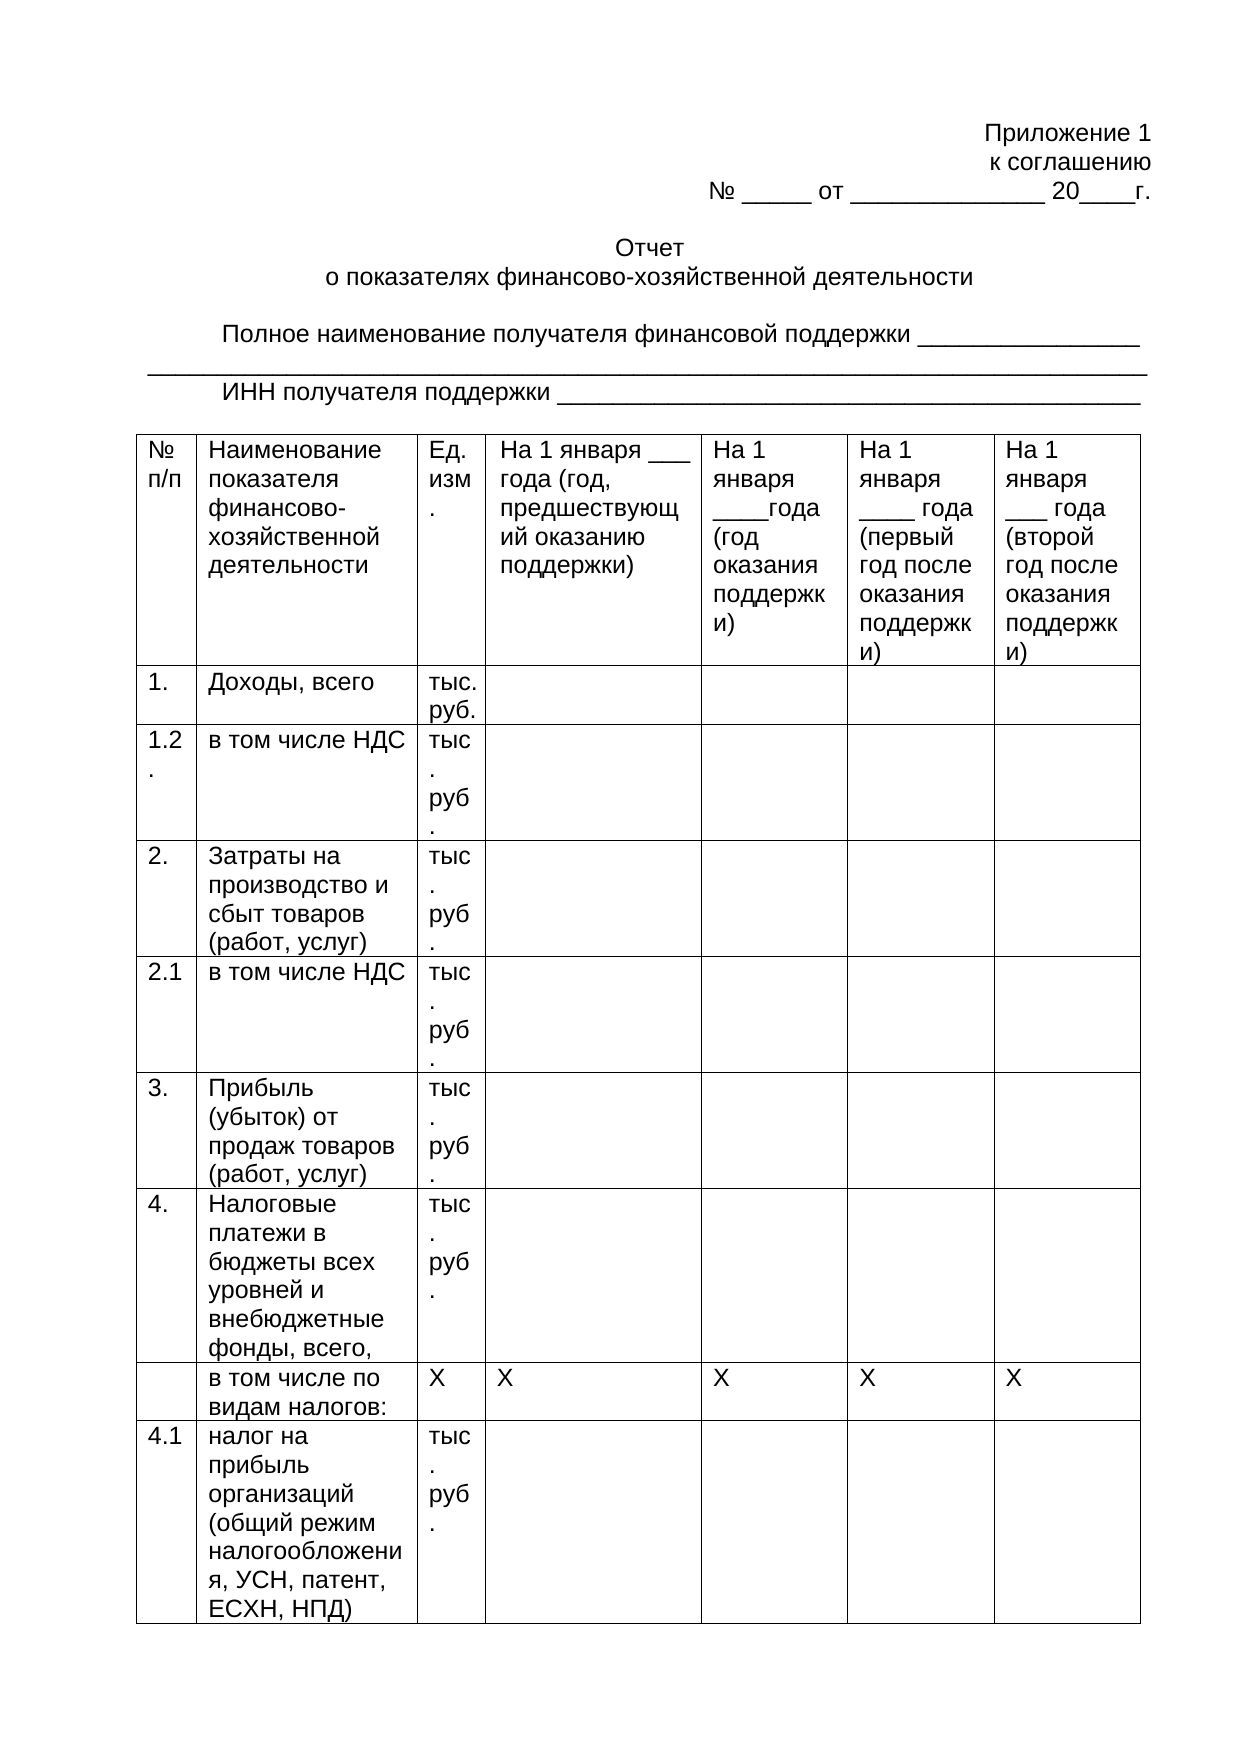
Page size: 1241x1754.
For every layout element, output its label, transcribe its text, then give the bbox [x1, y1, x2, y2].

table_cell в том числе НДС [197, 725, 417, 840]
table_cell [486, 1073, 701, 1188]
table_cell тыс. руб. [418, 725, 485, 840]
table_cell тыс. руб. [418, 1189, 485, 1362]
table_cell [702, 1421, 847, 1622]
table_cell [486, 725, 701, 840]
table_cell [486, 666, 701, 724]
table_cell [486, 841, 701, 956]
table_cell [848, 725, 994, 840]
text Приложение 1 [148, 118, 1152, 147]
table_cell Налоговые платежи в бюджеты всех уровней и внебюджетные фонды, всего, [197, 1189, 417, 1362]
table_cell в том числе по видам налогов: [197, 1363, 417, 1420]
table_header На 1 января ____ года (первый год после оказания поддержки) [848, 435, 994, 665]
table_cell [995, 1073, 1140, 1188]
table_cell [702, 957, 847, 1072]
table_cell Х [486, 1363, 701, 1420]
text Полное наименование получателя финансовой поддержки ________________ [148, 319, 1152, 348]
table_cell [995, 666, 1140, 724]
table_cell Прибыль (убыток) от продаж товаров (работ, услуг) [197, 1073, 417, 1188]
table_cell [995, 725, 1140, 840]
table_cell [848, 1421, 994, 1622]
table_cell Затраты на производство и сбыт товаров (работ, услуг) [197, 841, 417, 956]
table_cell тыс. руб. [418, 841, 485, 956]
table_cell налог на прибыль организаций (общий режим налогообложения, УСН, патент, ЕСХН, НПД) [197, 1421, 417, 1622]
table_cell Х [418, 1363, 485, 1420]
table_cell Доходы, всего [197, 666, 417, 724]
table_cell [848, 841, 994, 956]
table_cell тыс. руб. [418, 1421, 485, 1622]
table_cell [848, 1189, 994, 1362]
table_cell Х [848, 1363, 994, 1420]
table_cell [995, 957, 1140, 1072]
table_cell 3. [137, 1073, 196, 1188]
text Отчет [148, 233, 1152, 262]
table_cell 2. [137, 841, 196, 956]
table_cell 4.1 [137, 1421, 196, 1622]
table_cell [486, 1189, 701, 1362]
table_cell в том числе НДС [197, 957, 417, 1072]
table_cell [995, 841, 1140, 956]
table_cell 1.2. [137, 725, 196, 840]
table_cell [848, 957, 994, 1072]
table_cell 2.1 [137, 957, 196, 1072]
table_header № п/п [137, 435, 196, 665]
table_cell [995, 1189, 1140, 1362]
table_cell [848, 1073, 994, 1188]
table_cell [702, 1073, 847, 1188]
table_cell [486, 1421, 701, 1622]
text к соглашению [148, 147, 1152, 176]
table_header На 1 января ___ года (второй год после оказания поддержки) [995, 435, 1140, 665]
table_header Наименование показателя финансово-хозяйственной деятельности [197, 435, 417, 665]
table_cell [486, 957, 701, 1072]
table_cell [995, 1421, 1140, 1622]
table_cell [702, 666, 847, 724]
table_cell 4. [137, 1189, 196, 1362]
table_cell [702, 841, 847, 956]
text № _____ от ______________ 20____г. [148, 176, 1152, 204]
table_cell 1. [137, 666, 196, 724]
table_cell [137, 1363, 196, 1420]
table_header На 1 января ____года (год оказания поддержки) [702, 435, 847, 665]
table_cell Х [995, 1363, 1140, 1420]
table_cell [702, 725, 847, 840]
table_cell [848, 666, 994, 724]
text ИНН получателя поддержки __________________________________________ [148, 377, 1152, 406]
table_cell тыс. руб. [418, 1073, 485, 1188]
table_cell тыс. руб. [418, 957, 485, 1072]
table_header Ед. изм. [418, 435, 485, 665]
text о показателях финансово-хозяйственной деятельности [148, 262, 1152, 291]
table_cell [702, 1189, 847, 1362]
table_cell Х [702, 1363, 847, 1420]
table_cell тыс. руб. [418, 666, 485, 724]
table_header На 1 января ___ года (год, предшествующий оказанию поддержки) [486, 435, 701, 665]
text ________________________________________________________________________ [148, 348, 1152, 377]
